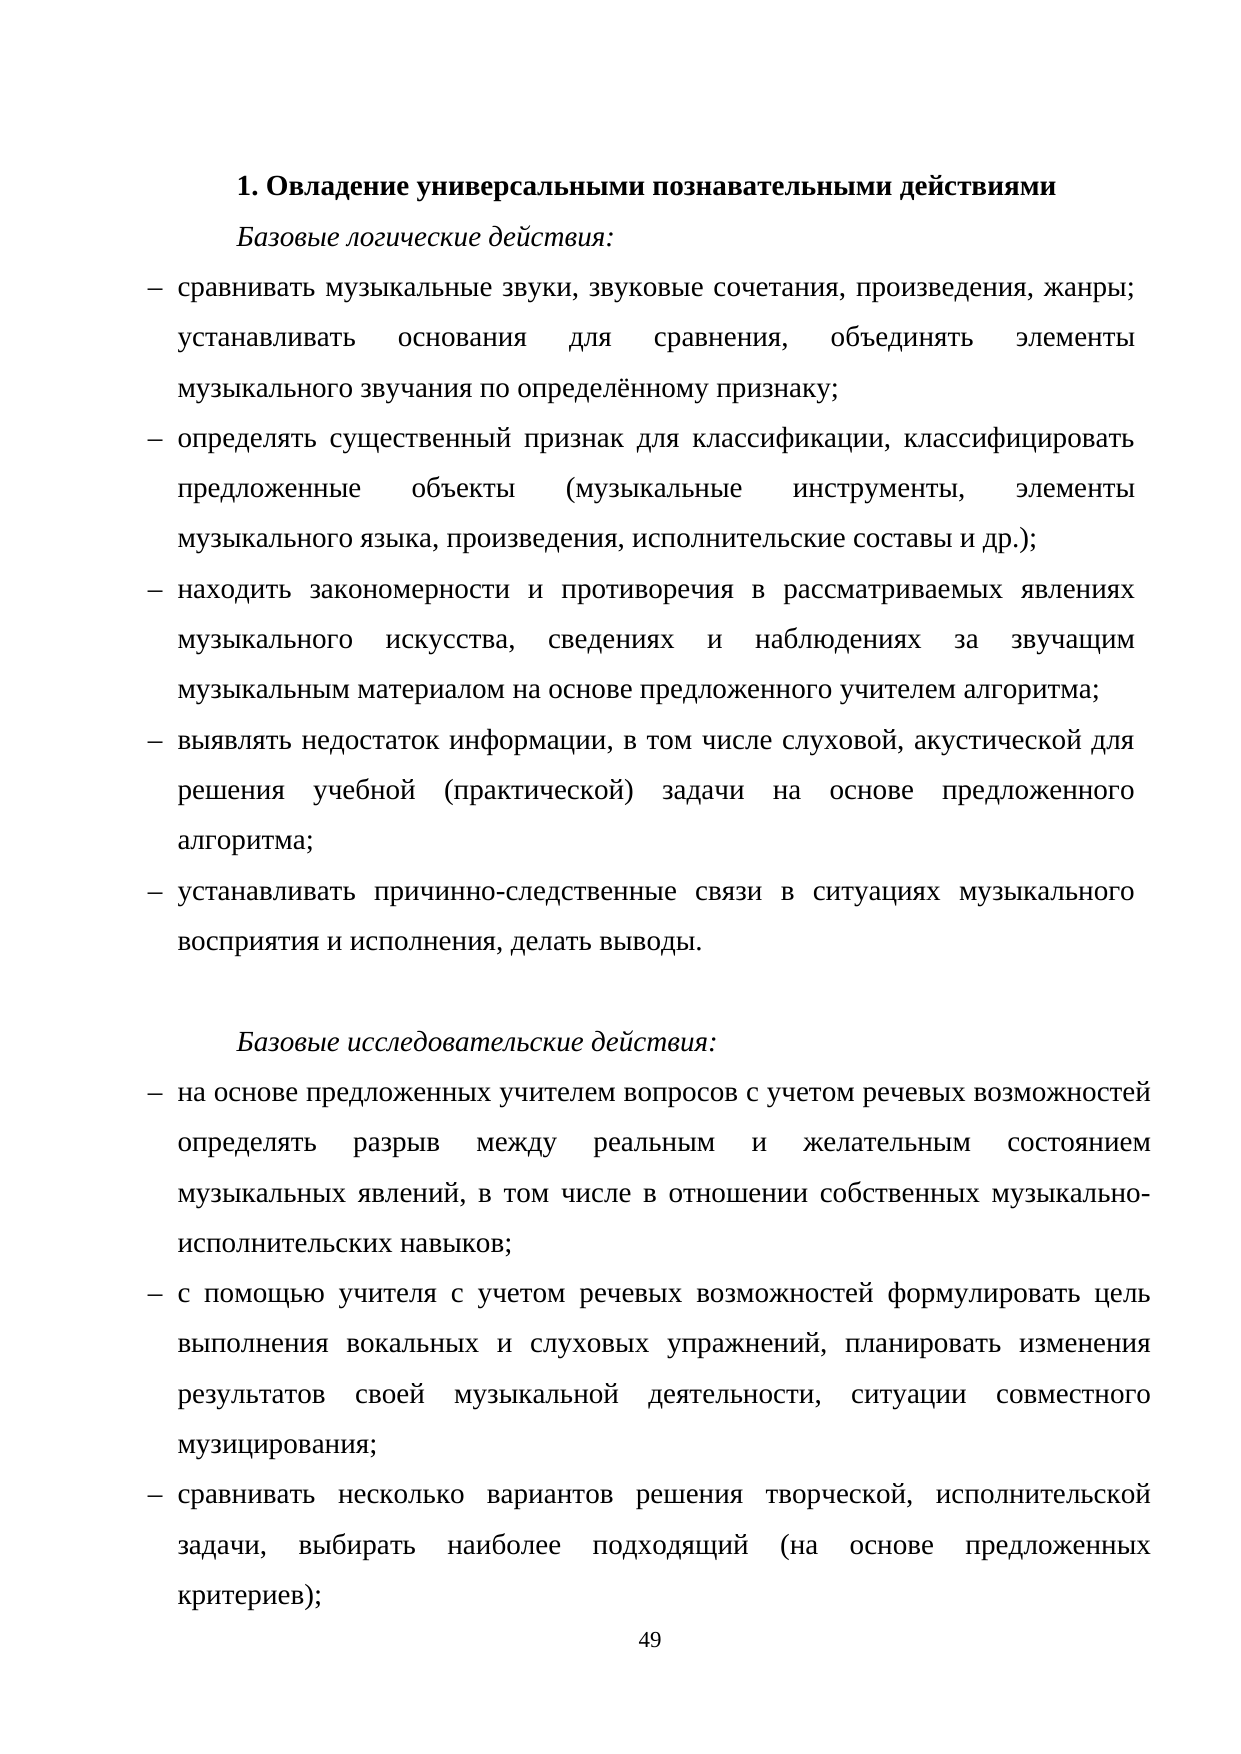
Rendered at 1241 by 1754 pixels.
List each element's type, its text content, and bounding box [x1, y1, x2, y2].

list с помощью учителя с учетом речевых возможностей формулировать цель выполнения вокальных и слуховых упражнений, планировать изменения результатов своей музыкальной деятельности, ситуации совместного музицирования; [148, 1275, 1152, 1460]
list устанавливать причинно-следственные связи в ситуациях музыкального восприятия и исполнения, делать выводы. [148, 873, 1136, 957]
list выявлять недостаток информации, в том числе слуховой, акустической для решения учебной (практической) задачи на основе предложенного алгоритма; [148, 722, 1136, 856]
text 1. Овладение универсальными познавательными действиями [148, 168, 1152, 202]
list определять существенный признак для классификации, классифицировать предложенные объекты (музыкальные инструменты, элементы музыкального языка, произведения, исполнительские составы и др.); [148, 420, 1136, 554]
text Базовые логические действия: [148, 219, 1152, 252]
list сравнивать музыкальные звуки, звуковые сочетания, произведения, жанры; устанавливать основания для сравнения, объединять элементы музыкального звучания по определённому признаку; [148, 269, 1136, 403]
list на основе предложенных учителем вопросов с учетом речевых возможностей определять разрыв между реальным и желательным состоянием музыкальных явлений, в том числе в отношении собственных музыкально-исполнительских навыков; [148, 1074, 1152, 1258]
list Базовые исследовательские действия: [148, 1024, 1152, 1057]
list находить закономерности и противоречия в рассматриваемых явлениях музыкального искусства, сведениях и наблюдениях за звучащим музыкальным материалом на основе предложенного учителем алгоритма; [148, 571, 1136, 705]
list сравнивать несколько вариантов решения творческой, исполнительской задачи, выбирать наиболее подходящий (на основе предложенных критериев); [148, 1477, 1152, 1611]
